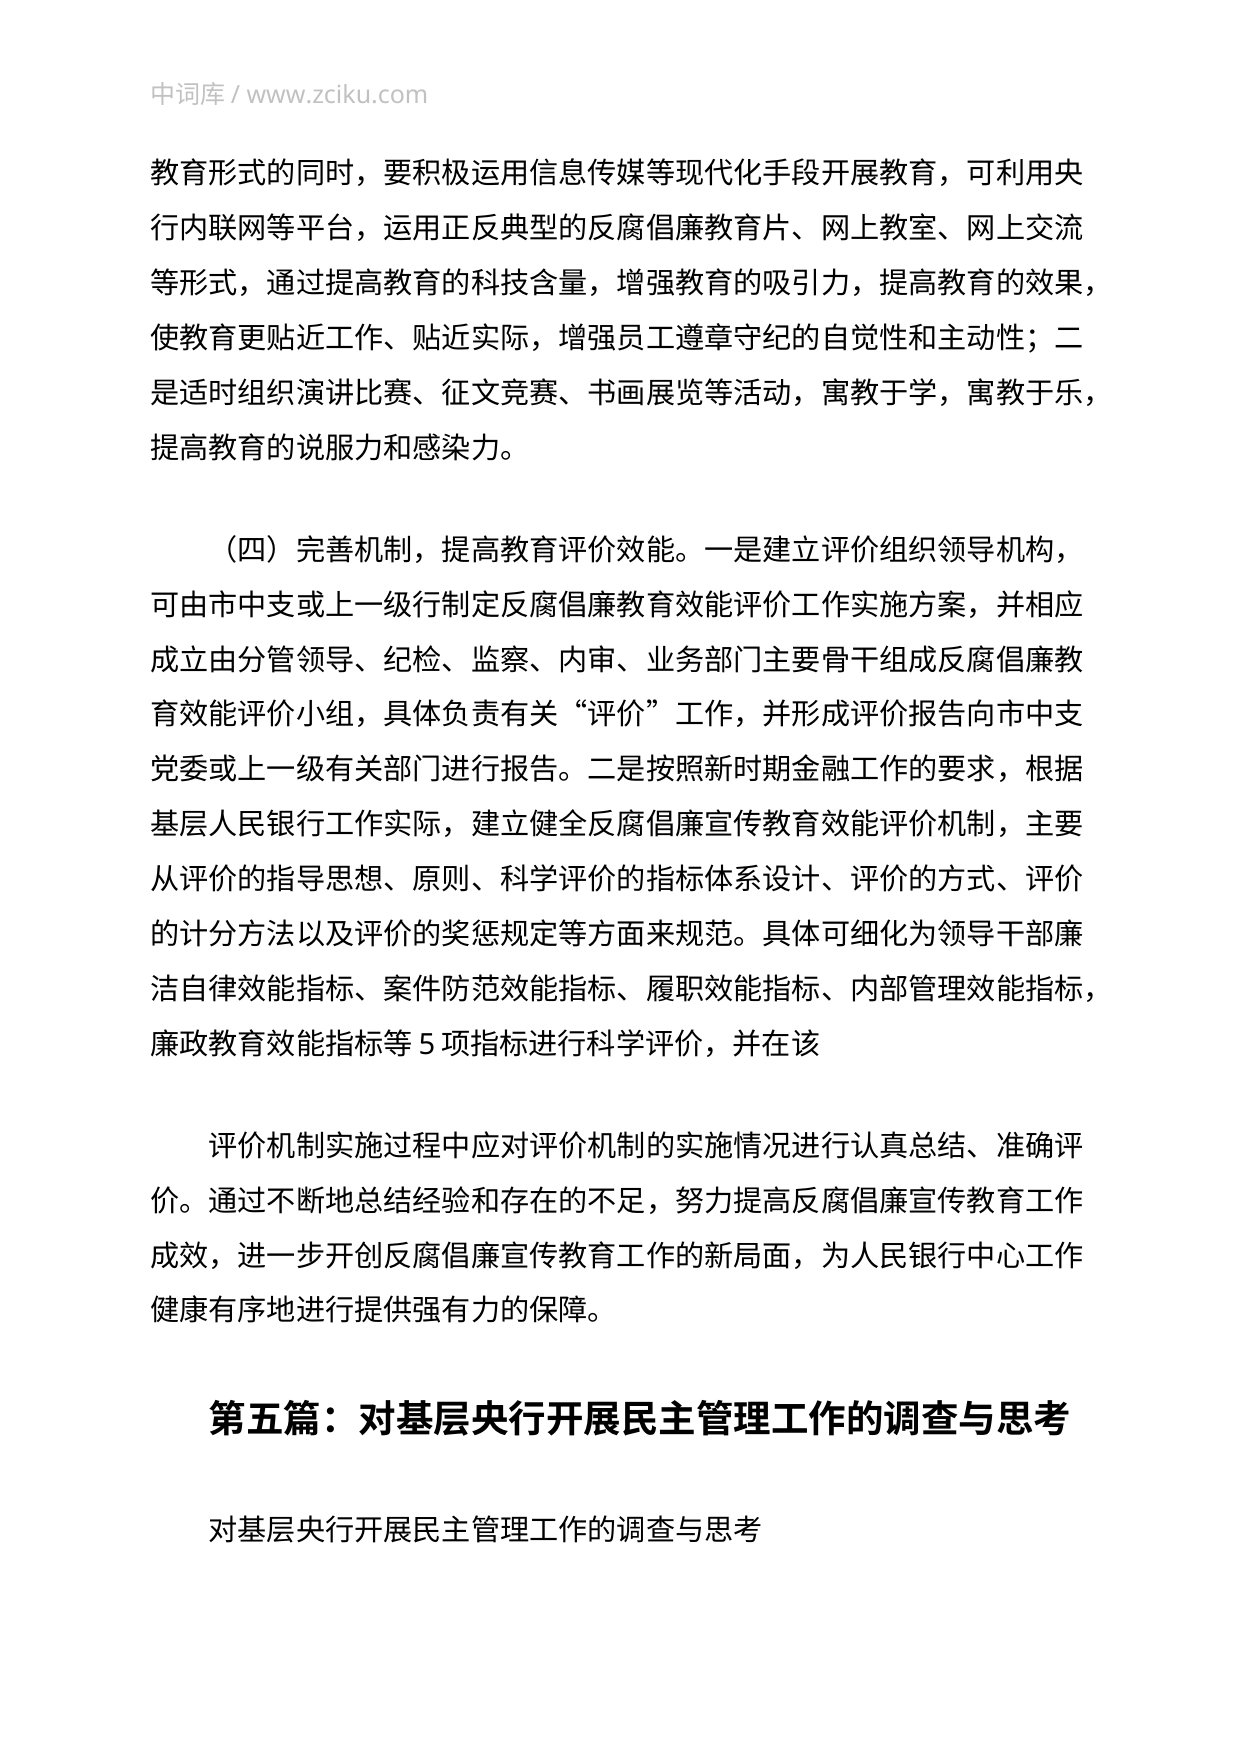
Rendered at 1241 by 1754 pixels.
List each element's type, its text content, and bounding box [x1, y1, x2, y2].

text 对基层央行开展民主管理工作的调查与思考 [150, 1506, 1090, 1548]
text 第五篇：对基层央行开展民主管理工作的调查与思考 [150, 1389, 1090, 1443]
text 评价机制实施过程中应对评价机制的实施情况进行认真总结、准确评价。通过不断地总结经验和存在的不足，努力提高反腐倡廉宣传教育工作成效，进一步开创反腐倡廉宣传教育工作的新局面，为人民银行中心工作健康有序地进行提供强有力的保障。 [150, 1122, 1090, 1329]
text （四）完善机制，提高教育评价效能。一是建立评价组织领导机构，可由市中支或上一级行制定反腐倡廉教育效能评价工作实施方案，并相应成立由分管领导、纪检、监察、内审、业务部门主要骨干组成反腐倡廉教育效能评价小组，具体负责有关“评价”工作，并形成评价报告向市中支党委或上一级有关部门进行报告。二是按照新时期金融工作的要求，根据基层人民银行工作实际，建立健全反腐倡廉宣传教育效能评价机制，主要从评价的指导思想、原则、科学评价的指标体系设计、评价的方式、评价的计分方法以及评价的奖惩规定等方面来规范。具体可细化为领导干部廉洁自律效能指标、案件防范效能指标、履职效能指标、内部管理效能指标，廉政教育效能指标等5项指标进行科学评价，并在该 [150, 526, 1090, 1063]
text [150, 150, 1090, 467]
